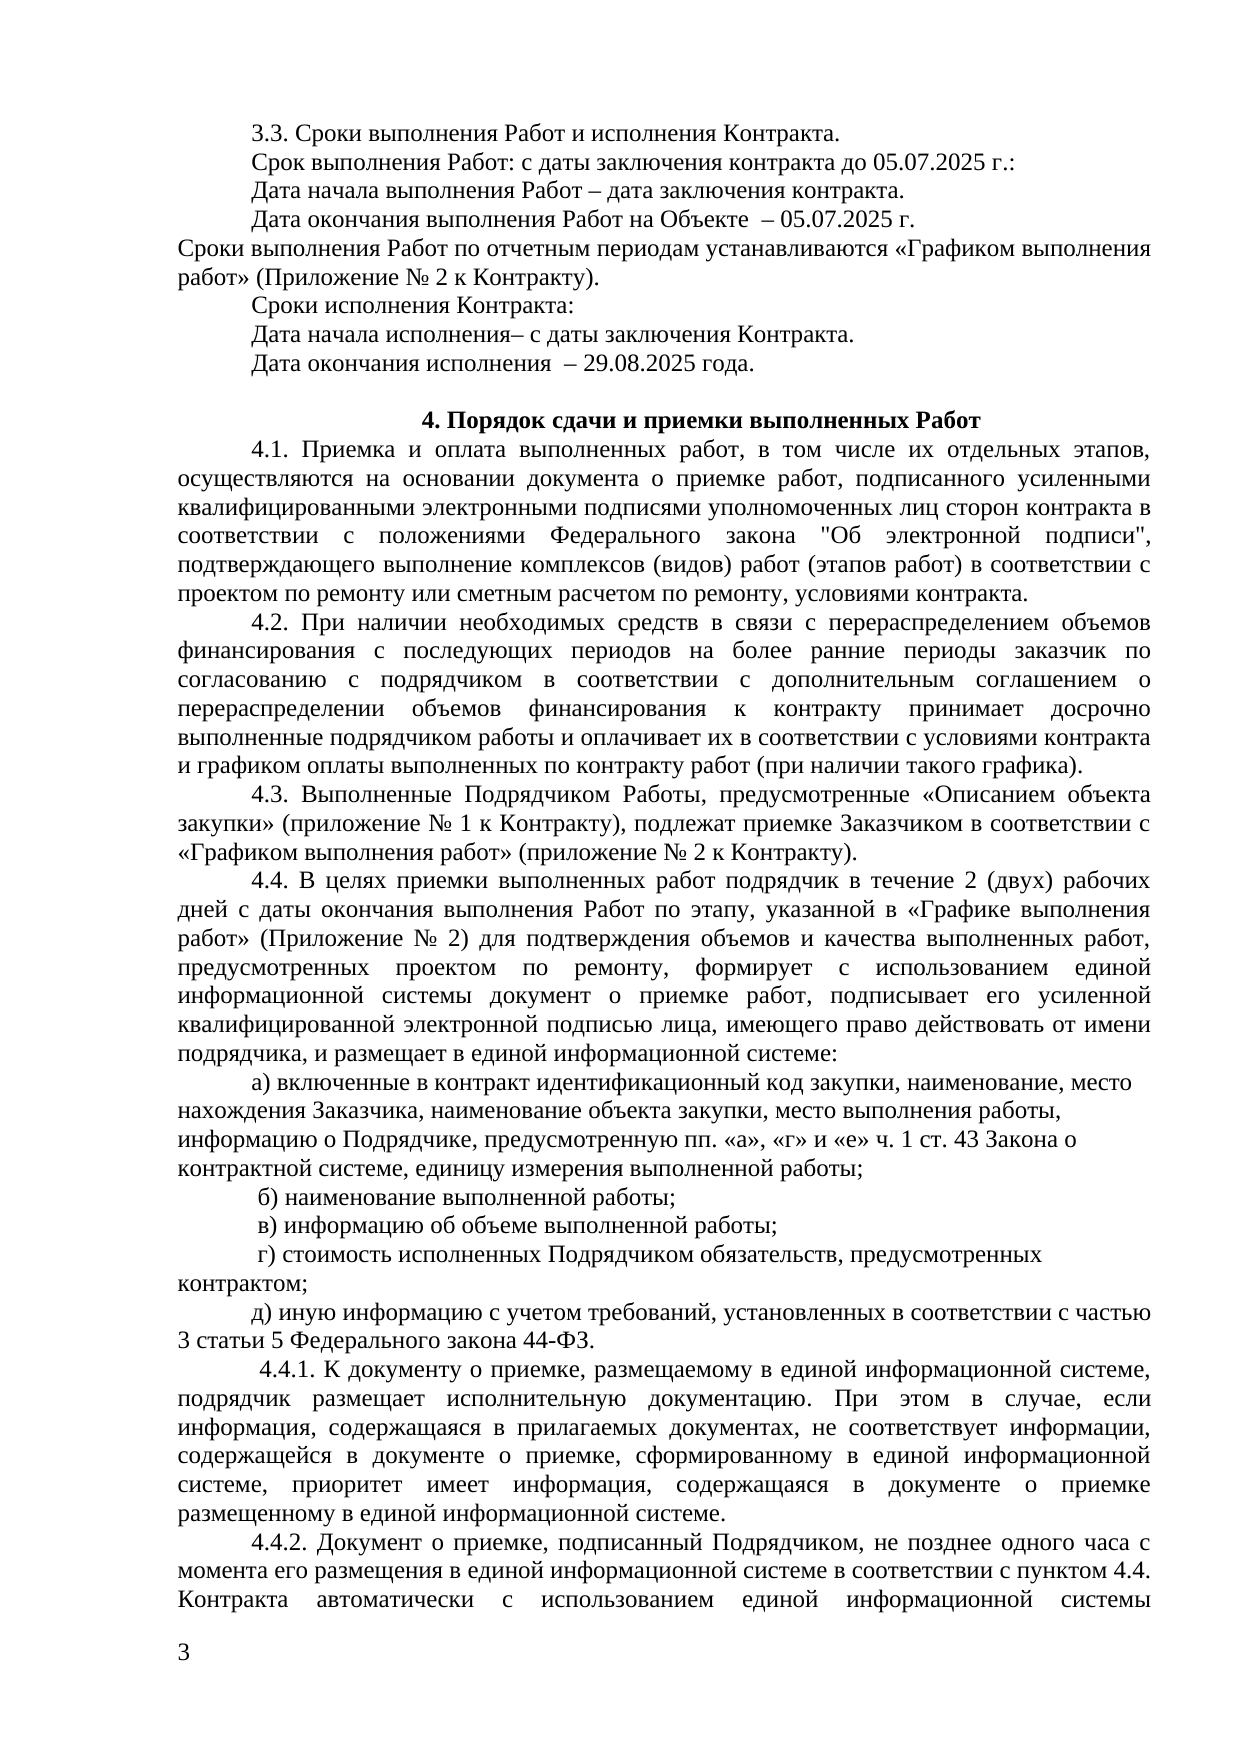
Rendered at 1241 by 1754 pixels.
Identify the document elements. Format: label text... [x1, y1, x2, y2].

text Сроки выполнения Работ по отчетным периодам устанавливаются «Графиком выполнения работ» (Приложение № 2 к Контракту). [177, 233, 1152, 291]
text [177, 1527, 1152, 1613]
text 4.4. В целях приемки выполненных работ подрядчик в течение 2 (двух) рабочих дней с даты окончания выполнения Работ по этапу, указанной в «Графике выполнения работ» (Приложение № 2) для подтверждения объемов и качества выполненных работ, предусмотренных проектом по ремонту, формирует с использованием единой информационной системы документ о приемке работ, подписывает его усиленной квалифицированной электронной подписью лица, имеющего право действовать от имени подрядчика, и размещает в единой информационной системе: [177, 866, 1152, 1067]
text Дата окончания выполнения Работ на Объекте – 05.07.2025 г. [177, 204, 1152, 233]
text 4.1. Приемка и оплата выполненных работ, в том числе их отдельных этапов, осуществляются на основании документа о приемке работ, подписанного усиленными квалифицированными электронными подписями уполномоченных лиц сторон контракта в соответствии с положениями Федерального закона "Об электронной подписи", подтверждающего выполнение комплексов (видов) работ (этапов работ) в соответствии с проектом по ремонту или сметным расчетом по ремонту, условиями контракта. [177, 434, 1152, 607]
text 4.4.1. К документу о приемке, размещаемому в единой информационной системе, подрядчик размещает исполнительную документацию. При этом в случае, если информация, содержащаяся в прилагаемых документах, не соответствует информации, содержащейся в документе о приемке, сформированному в единой информационной системе, приоритет имеет информация, содержащаяся в документе о приемке размещенному в единой информационной системе. [177, 1354, 1152, 1527]
text Срок выполнения Работ: с даты заключения контракта до 05.07.2025 г.: [177, 147, 1152, 176]
text 3.3. Сроки выполнения Работ и исполнения Контракта. [177, 118, 1152, 147]
text в) информацию об объеме выполненной работы; [177, 1211, 1152, 1239]
text б) наименование выполненной работы; [177, 1182, 1152, 1211]
text д) иную информацию с учетом требований, установленных в соответствии с частью 3 статьи 5 Федерального закона 44-ФЗ. [177, 1297, 1152, 1354]
text а) включенные в контракт идентификационный код закупки, наименование, место нахождения Заказчика, наименование объекта закупки, место выполнения работы, информацию о Подрядчике, предусмотренную пп. «а», «г» и «е» ч. 1 ст. 43 Закона о контрактной системе, единицу измерения выполненной работы; [177, 1067, 1152, 1182]
text Сроки исполнения Контракта: [177, 291, 1152, 319]
text г) стоимость исполненных Подрядчиком обязательств, предусмотренных контрактом; [177, 1239, 1152, 1297]
text Дата начала выполнения Работ – дата заключения контракта. [177, 176, 1152, 204]
text 4.3. Выполненные Подрядчиком Работы, предусмотренные «Описанием объекта закупки» (приложение № 1 к Контракту), подлежат приемке Заказчиком в соответствии с «Графиком выполнения работ» (приложение № 2 к Контракту). [177, 779, 1152, 866]
text Дата начала исполнения– с даты заключения Контракта. [177, 319, 1152, 348]
text Дата окончания исполнения – 29.08.2025 года. [177, 348, 1152, 377]
text 4.2. При наличии необходимых средств в связи с перераспределением объемов финансирования с последующих периодов на более ранние периоды заказчик по согласованию с подрядчиком в соответствии с дополнительным соглашением о перераспределении объемов финансирования к контракту принимает досрочно выполненные подрядчиком работы и оплачивает их в соответствии с условиями контракта и графиком оплаты выполненных по контракту работ (при наличии такого графика). [177, 607, 1152, 779]
text 4. Порядок сдачи и приемки выполненных Работ [177, 406, 1152, 434]
